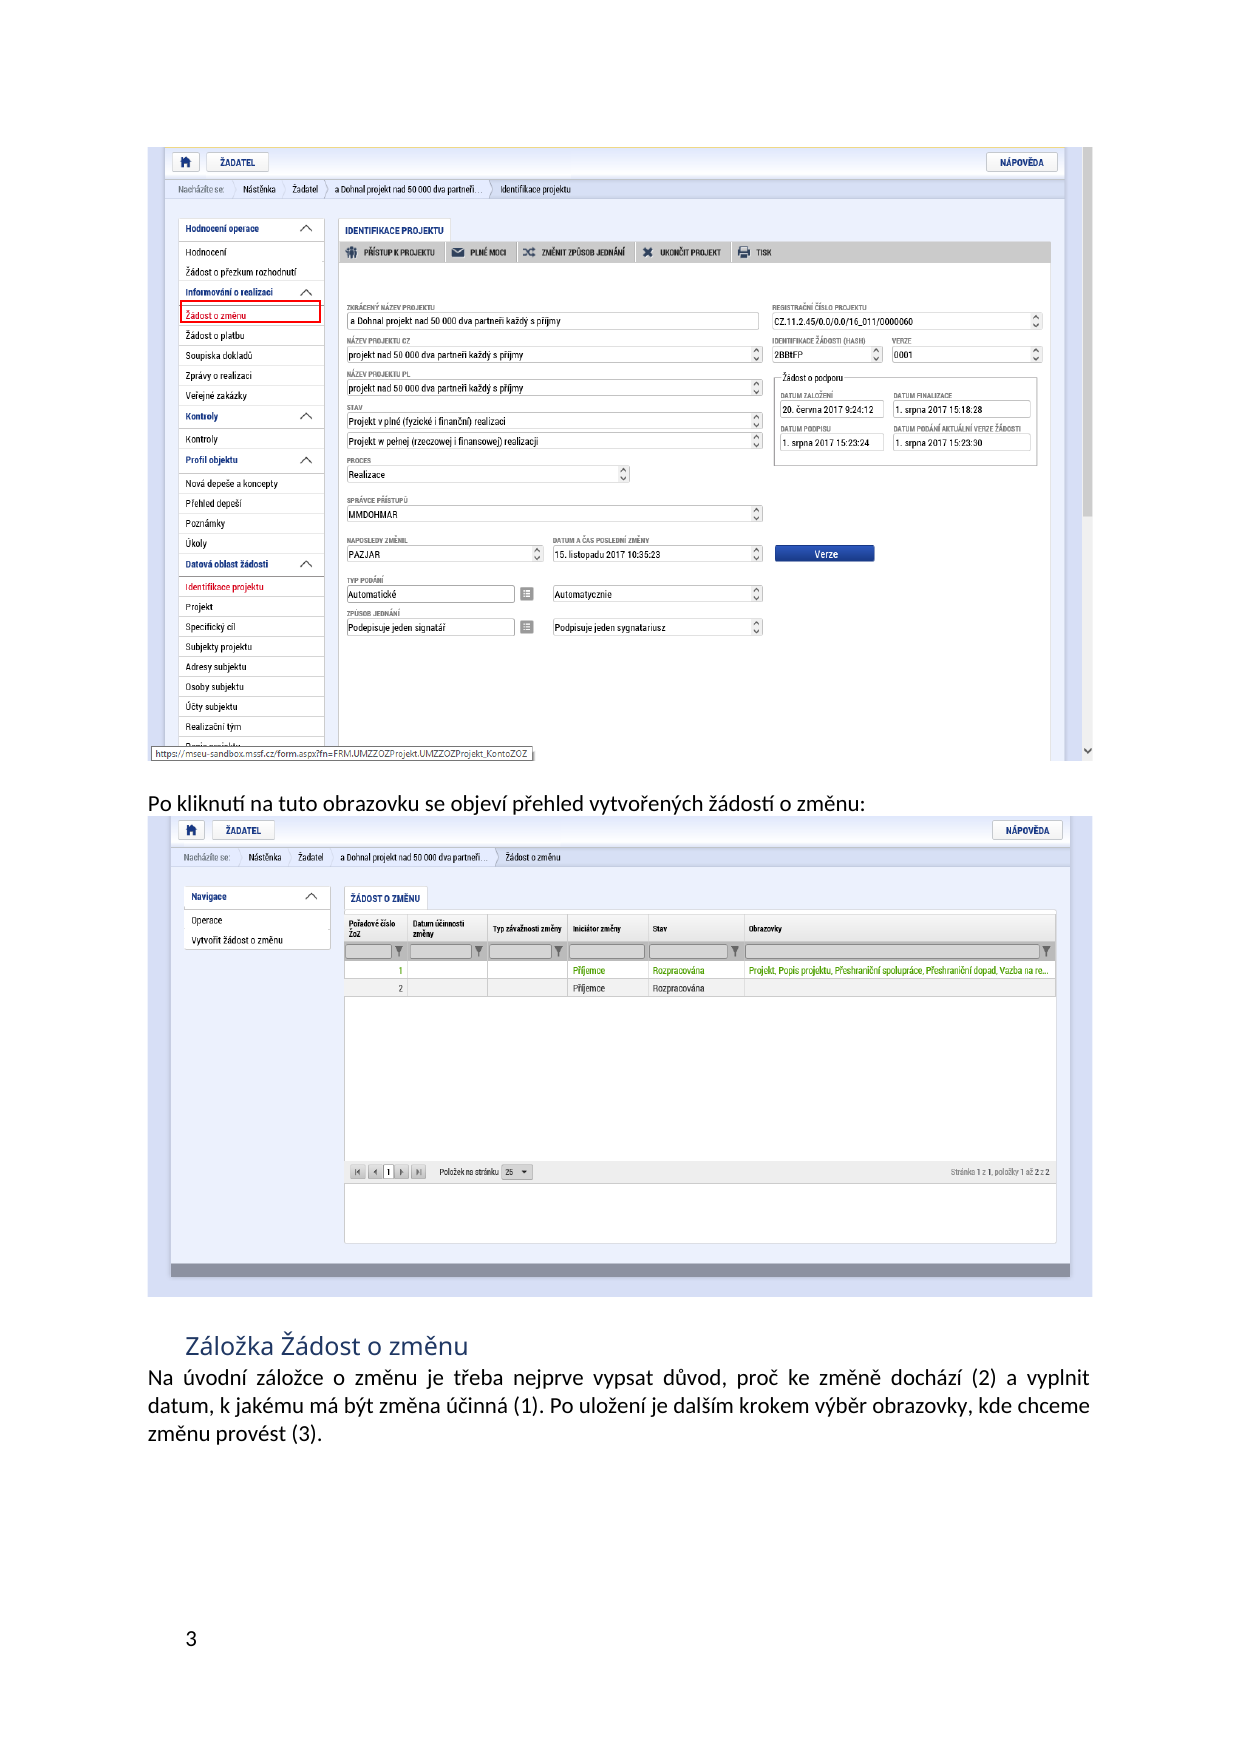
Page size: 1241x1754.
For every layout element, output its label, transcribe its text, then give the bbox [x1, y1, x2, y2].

subtitle Záložka Žádost o změnu [148, 1329, 1093, 1363]
picture [147, 816, 1093, 1297]
text Na úvodní záložce o změnu je třeba nejprve vypsat důvod, proč ke změně dochází (2) a vyplnit datum, k jakému má být změna účinná (1). Po uložení je dalším krokem výběr obrazovky, kde chceme změnu provést (3). [148, 1363, 1093, 1447]
text Po kliknutí na tuto obrazovku se objeví přehled vytvořených žádostí o změnu: [148, 789, 1093, 816]
picture [147, 147, 1093, 761]
